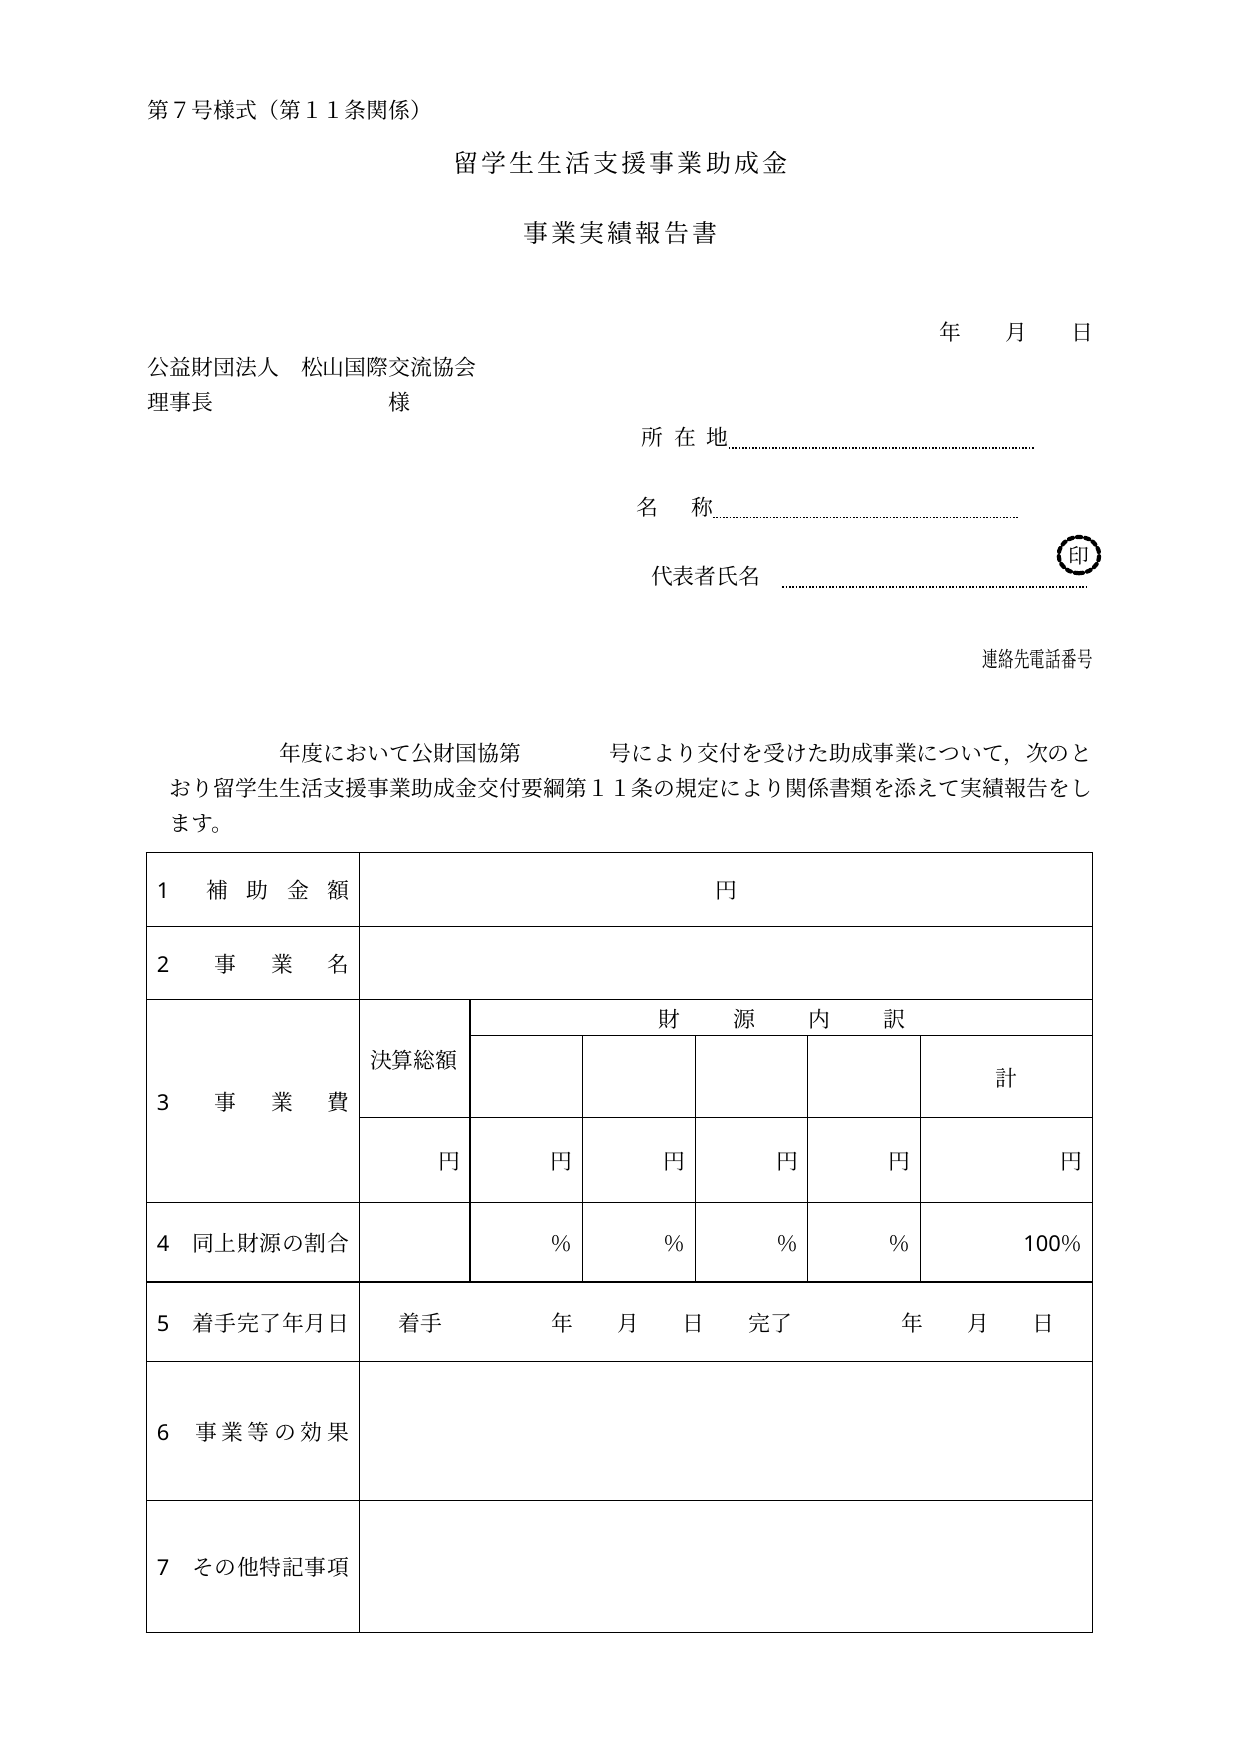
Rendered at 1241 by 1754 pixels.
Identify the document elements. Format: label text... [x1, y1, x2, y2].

table_cell [360, 1501, 1092, 1632]
table_cell ％ [808, 1203, 920, 1281]
table_cell 7 その他特記事項 [147, 1501, 359, 1632]
table_cell 2 事業名 [147, 927, 359, 999]
text 連絡先電話番号 [148, 640, 1092, 675]
table_cell [360, 1362, 1092, 1500]
table_header 1 補助金額 [147, 853, 359, 926]
table_cell 円 [921, 1118, 1092, 1202]
table_cell 6 事業等の効果 [147, 1362, 359, 1500]
table_cell 決算総額 [360, 1000, 469, 1117]
table_cell 円 [360, 1118, 469, 1202]
text 事業実績報告書 [148, 196, 1092, 266]
text 年 月 日 [148, 314, 1092, 348]
table_cell [696, 1036, 807, 1117]
text 第７号様式（第１１条関係） [148, 92, 1092, 127]
table_cell [583, 1036, 695, 1117]
table_cell 円 [471, 1118, 582, 1202]
table_cell ％ [583, 1203, 695, 1281]
table_cell 5 着手完了年月日 [147, 1283, 359, 1361]
text 名称 [148, 488, 1092, 523]
table_cell 着手 年 月 日 完了 年 月 日 [360, 1283, 1092, 1361]
table_cell 円 [583, 1118, 695, 1202]
text 理事長 様 [148, 383, 1092, 418]
text 所在地 [148, 418, 1092, 453]
table_cell 計 [921, 1036, 1092, 1117]
table_cell [360, 1203, 469, 1281]
text 代表者氏名 [148, 558, 1092, 593]
table_cell ％ [471, 1203, 582, 1281]
table_cell 円 [696, 1118, 807, 1202]
table_cell 財源内訳 [471, 1000, 1092, 1035]
table_cell [471, 1036, 582, 1117]
text 公益財団法人 松山国際交流協会 [148, 348, 1092, 383]
table_header 円 [360, 853, 1092, 926]
text 年度において公財国協第 号により交付を受けた助成事業について，次のとおり留学生生活支援事業助成金交付要綱第１１条の規定により関係書類を添えて実績報告をします。 [148, 735, 1092, 840]
table_cell 3 事業費 [147, 1000, 359, 1202]
table_cell [808, 1036, 920, 1117]
table_cell [360, 927, 1092, 999]
table_cell 4 同上財源の割合 [147, 1203, 359, 1281]
table_cell 100％ [921, 1203, 1092, 1281]
table_cell 円 [808, 1118, 920, 1202]
text 留学生生活支援事業助成金 [148, 127, 1092, 196]
table_cell ％ [696, 1203, 807, 1281]
